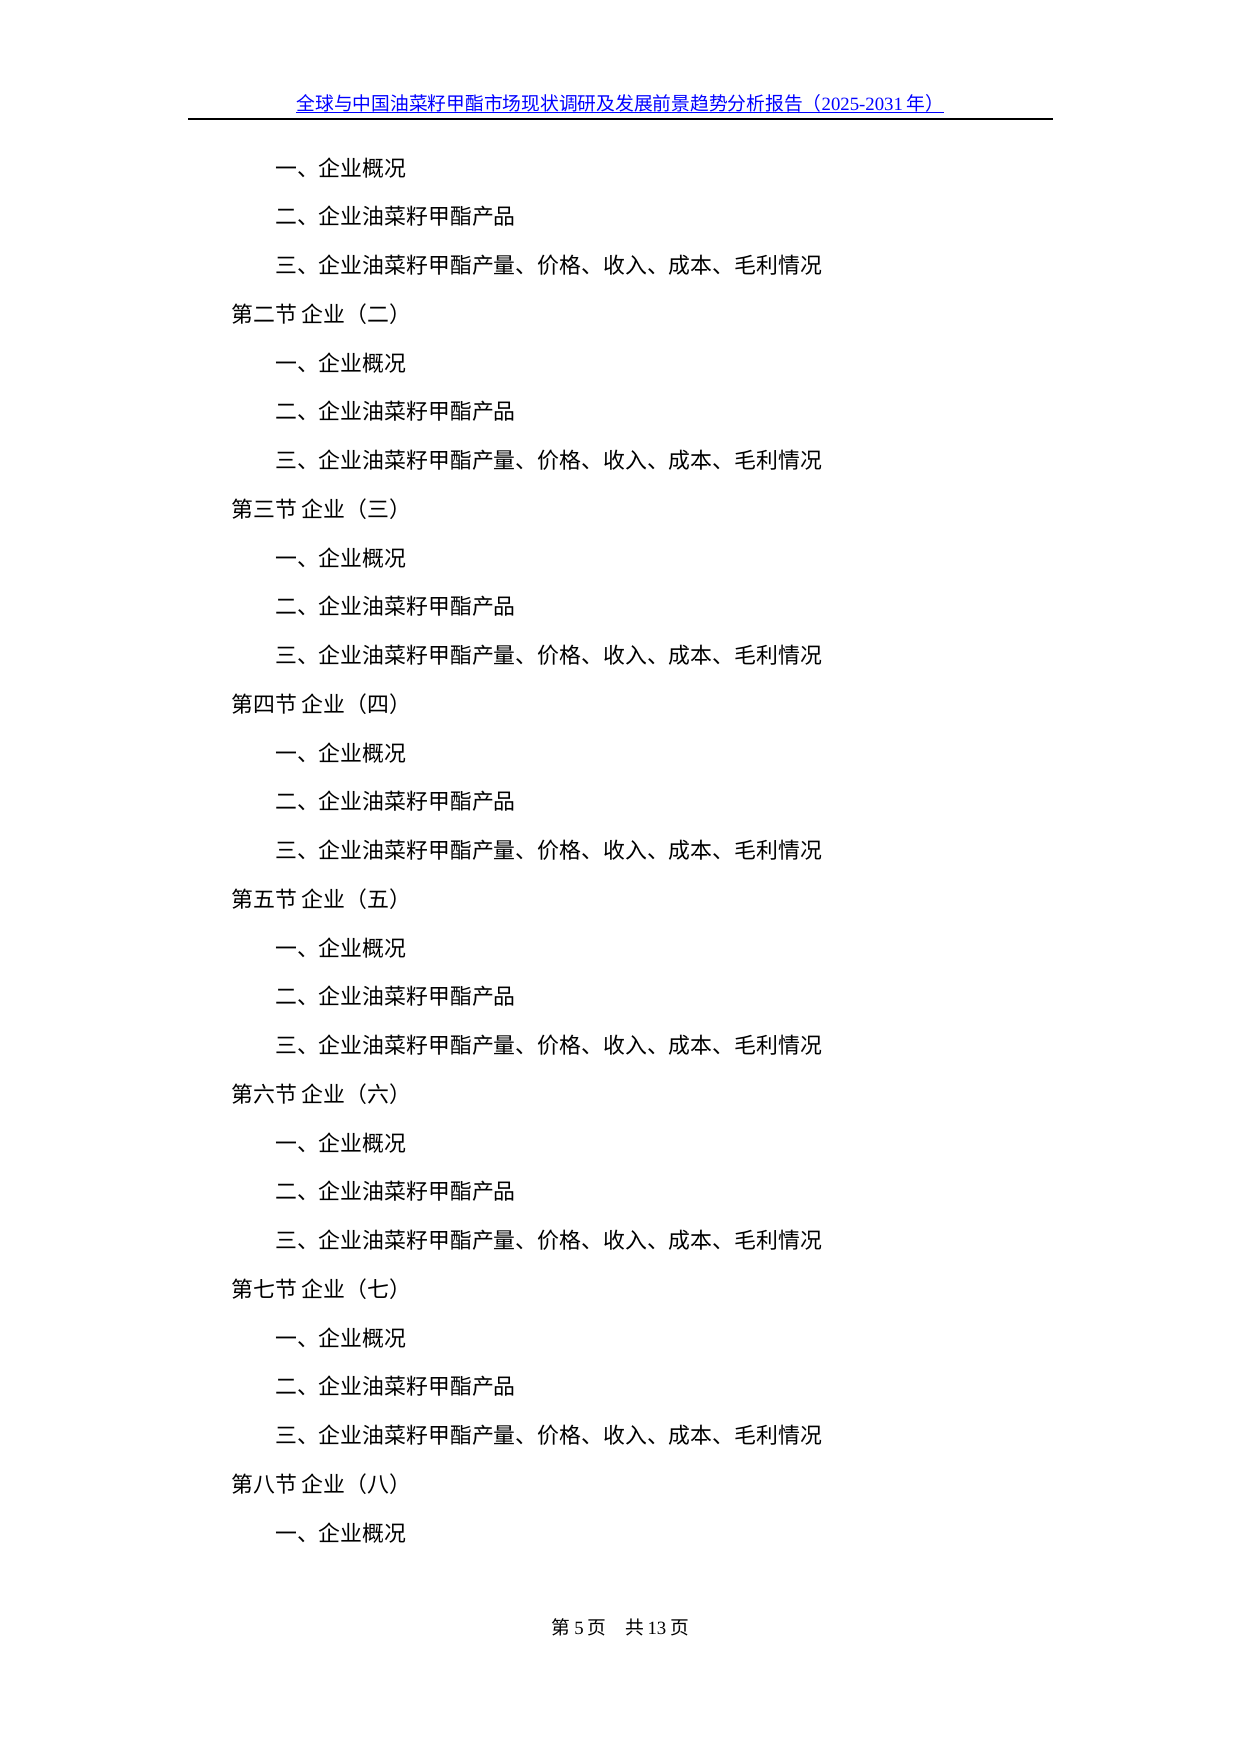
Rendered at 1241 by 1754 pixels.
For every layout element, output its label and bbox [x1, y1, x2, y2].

text [187, 150, 1053, 1548]
